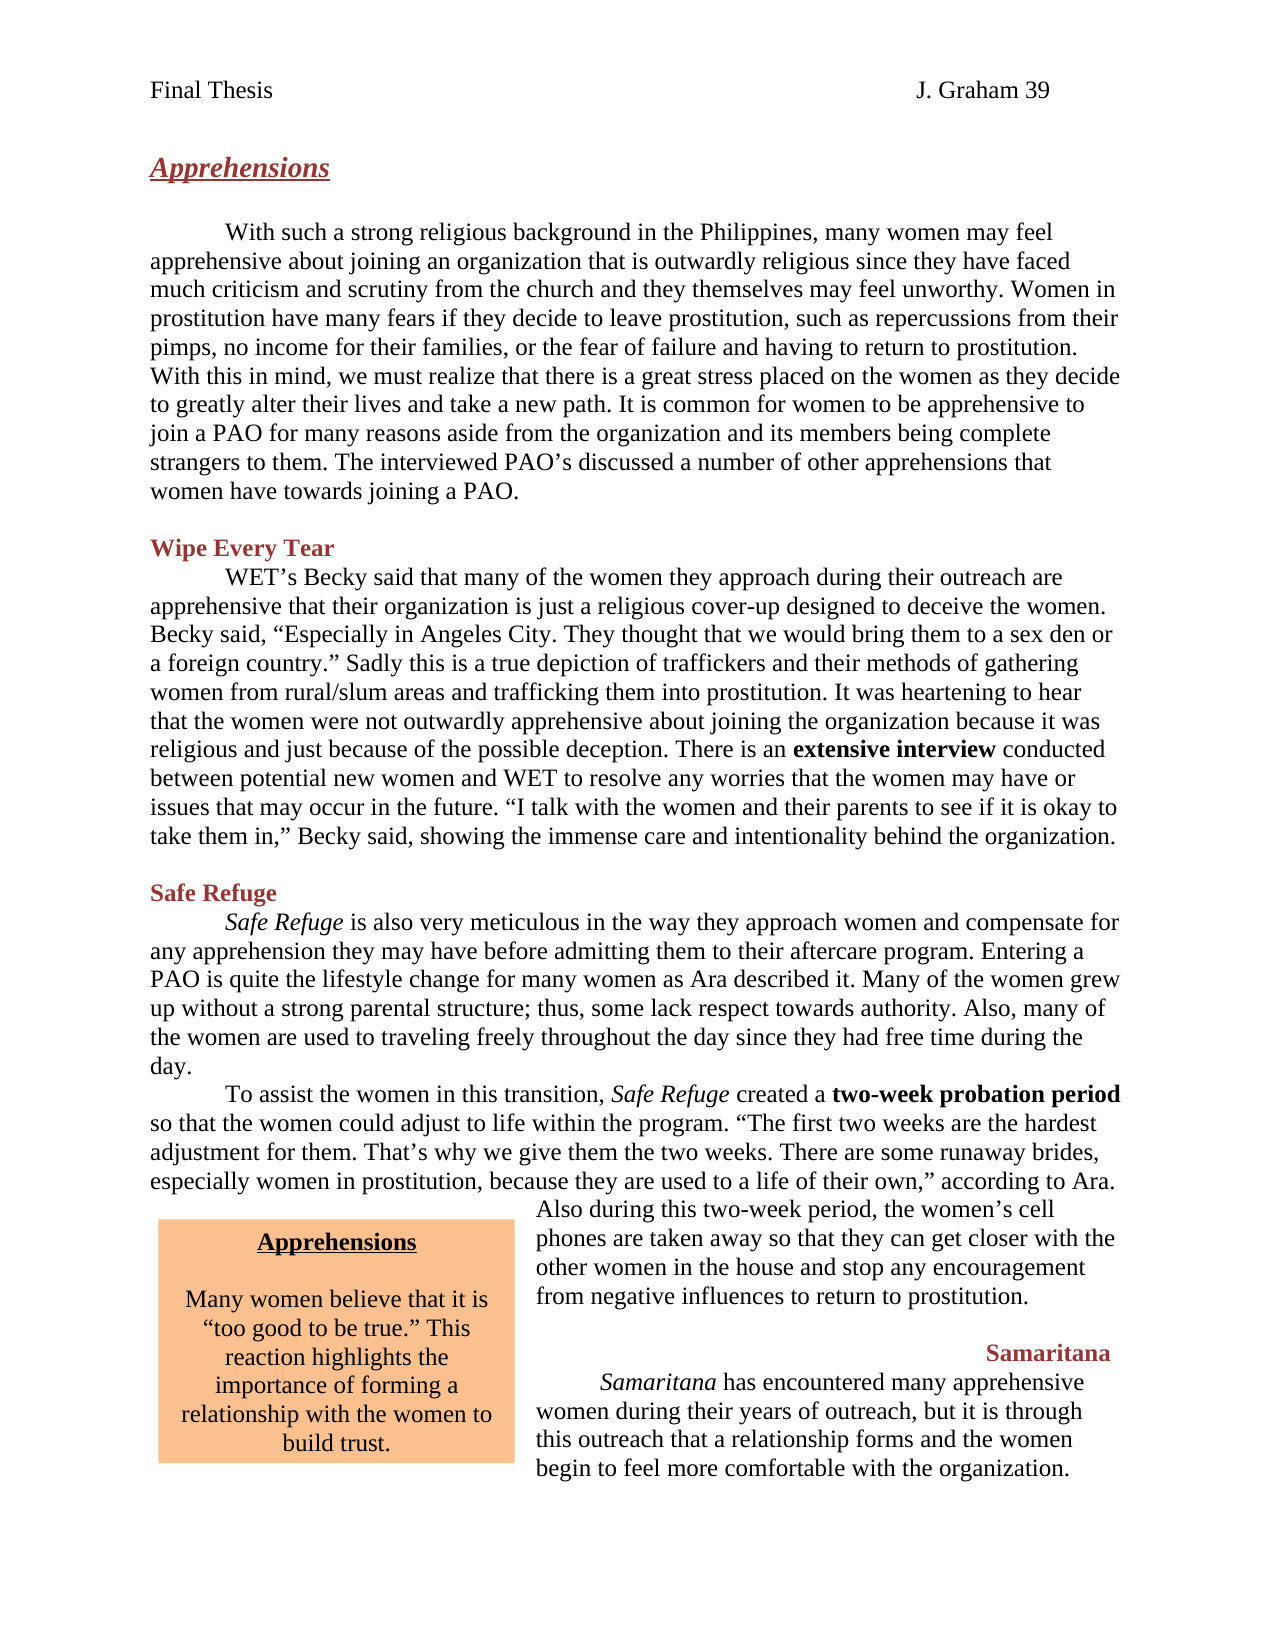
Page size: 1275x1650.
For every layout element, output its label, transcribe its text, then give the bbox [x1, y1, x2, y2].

text Safe Refuge [150, 878, 1125, 907]
text Wipe Every Tear [150, 533, 1125, 562]
text Safe Refuge is also very meticulous in the way they approach women and compensate for any apprehension they may have before admitting them to their aftercare program. Entering a PAO is quite the lifestyle change for many women as Ara described it. Many of the women grew up without a strong parental structure; thus, some lack respect towards authority. Also, many of the women are used to traveling freely throughout the day since they had free time during the day. [150, 907, 1125, 1079]
text Samaritana [525, 1338, 1125, 1367]
text To assist the women in this transition, Safe Refuge created a two-week probation period so that the women could adjust to life within the program. “The first two weeks are the hardest adjustment for them. That’s why we give them the two weeks. There are some runaway brides, especially women in prostitution, because they are used to a life of their own,” according to Ara. Also during this two-week period, the women’s cell phones are taken away so that they can get closer with the other women in the house and stop any encouragement from negative influences to return to prostitution. [150, 1079, 1125, 1309]
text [150, 1367, 1125, 1482]
text Apprehensions [150, 150, 1125, 183]
text WET’s Becky said that many of the women they approach during their outreach are apprehensive that their organization is just a religious cover-up designed to deceive the women. Becky said, “Especially in Angeles City. They thought that we would bring them to a sex den or a foreign country.” Sadly this is a true depiction of traffickers and their methods of gathering women from rural/slum areas and trafficking them into prostitution. It was heartening to hear that the women were not outwardly apprehensive about joining the organization because it was religious and just because of the possible deception. There is an extensive interview conducted between potential new women and WET to resolve any worries that the women may have or issues that may occur in the future. “I talk with the women and their parents to see if it is okay to take them in,” Becky said, showing the immense care and intentionality behind the organization. [150, 562, 1125, 849]
text With such a strong religious background in the Philippines, many women may feel apprehensive about joining an organization that is outwardly religious since they have faced much criticism and scrutiny from the church and they themselves may feel unworthy. Women in prostitution have many fears if they decide to leave prostitution, such as repercussions from their pimps, no income for their families, or the fear of failure and having to return to prostitution. With this in mind, we must realize that there is a great stress placed on the women as they decide to greatly alter their lives and take a new path. It is common for women to be apprehensive to join a PAO for many reasons aside from the organization and its members being complete strangers to them. The interviewed PAO’s discussed a number of other apprehensions that women have towards joining a PAO. [150, 217, 1125, 504]
